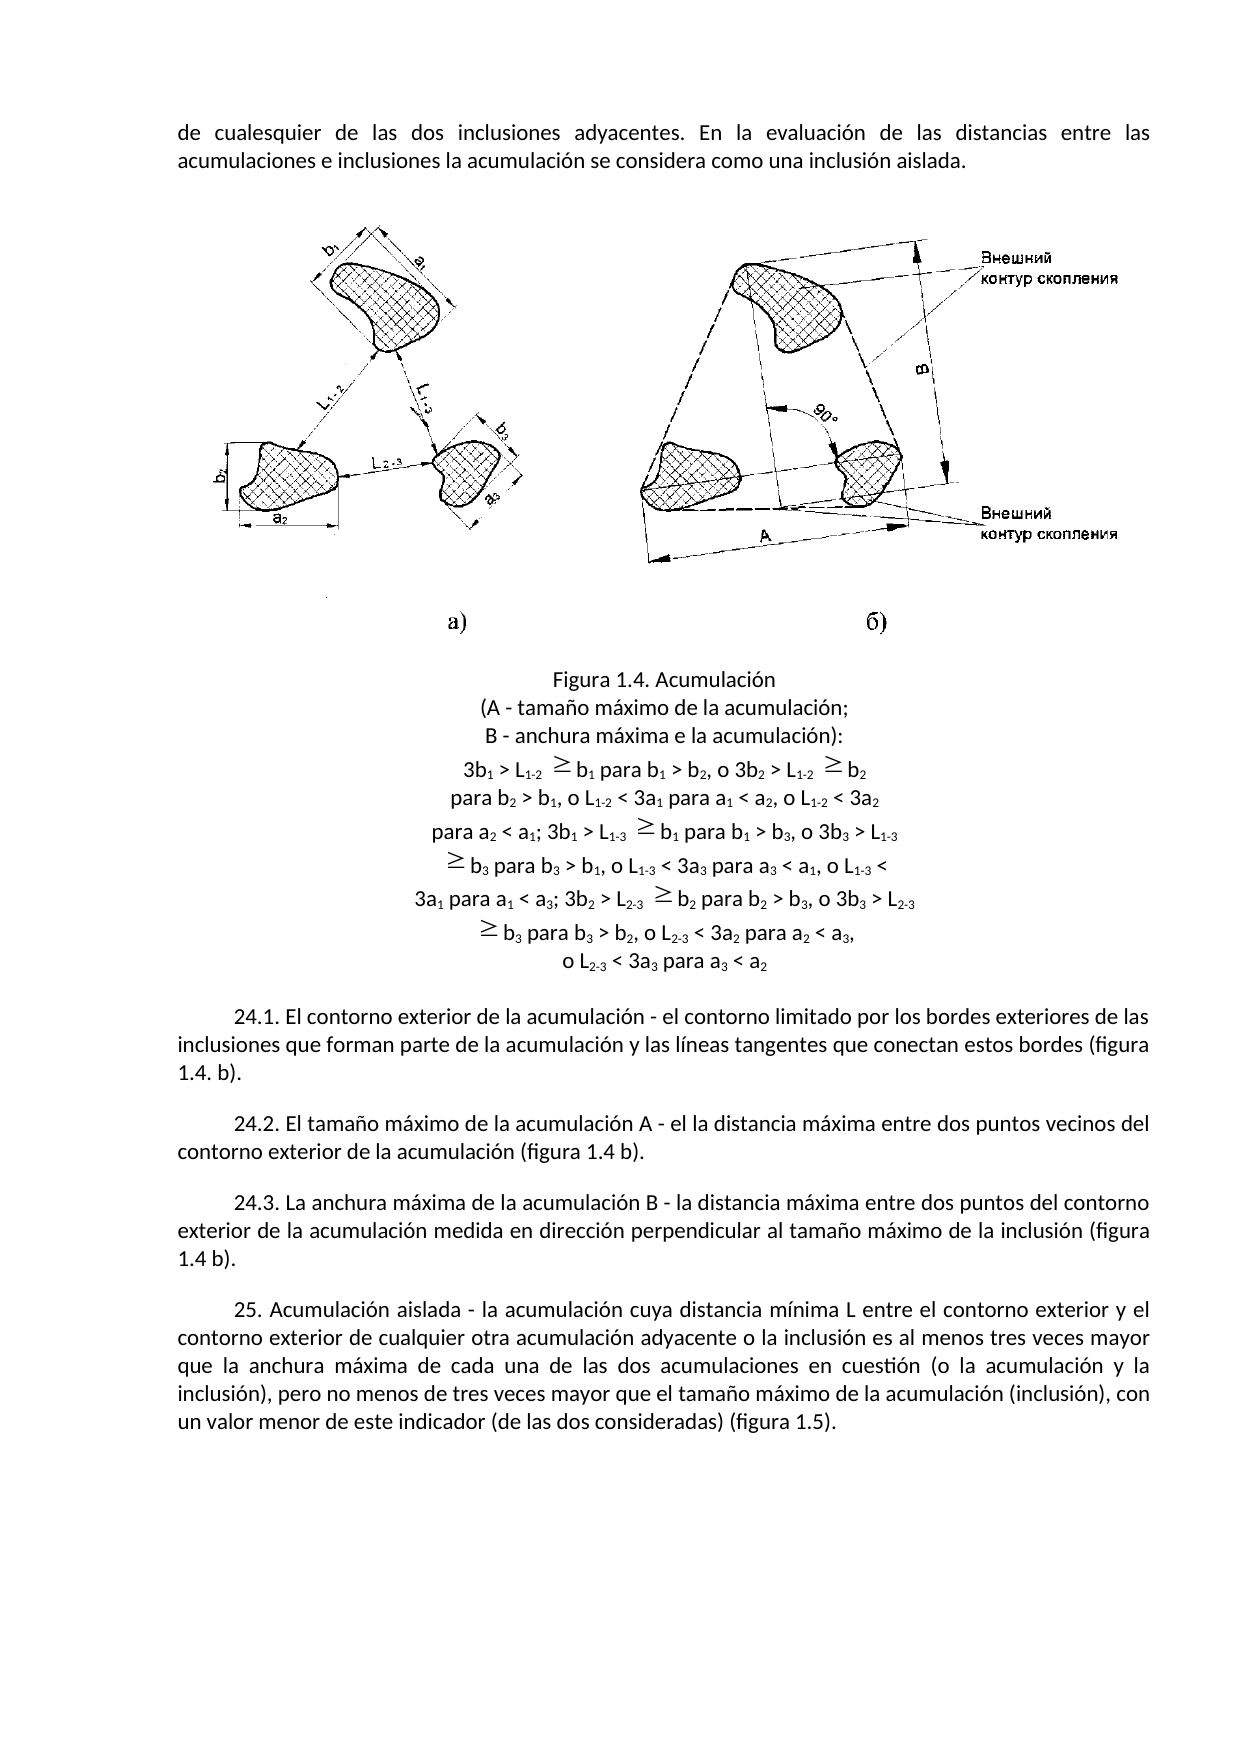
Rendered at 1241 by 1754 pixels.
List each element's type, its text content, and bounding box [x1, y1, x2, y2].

text 3a1 para a1 < a3; 3b2 > L2-3 b2 para b2 > b3, o 3b3 > L2-3 [177, 879, 1152, 913]
text 3b1 > L1-2 b1 para b1 > b2, o 3b2 > L1-2 b2 [177, 749, 1152, 783]
text 24.2. El tamaño máximo de la acumulación A - el la distancia máxima entre dos puntos vecinos del contorno exterior de la acumulación (figura 1.4 b). [177, 1109, 1152, 1166]
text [177, 118, 1152, 174]
text 25. Acumulación aislada - la acumulación cuya distancia mínima L entre el contorno exterior y el contorno exterior de cualquier otra acumulación adyacente o la inclusión es al menos tres veces mayor que la anchura máxima de cada una de las dos acumulaciones en cuestión (o la acumulación y la inclusión), pero no menos de tres veces mayor que el tamaño máximo de la acumulación (inclusión), con un valor menor de este indicador (de las dos consideradas) (figura 1.5). [177, 1295, 1152, 1436]
text Figura 1.4. Acumulación [177, 665, 1152, 693]
text b3 para b3 > b1, o L1-3 < 3a3 para a3 < a1, o L1-3 < [177, 845, 1152, 879]
text 24.3. La anchura máxima de la acumulación B - la distancia máxima entre dos puntos del contorno exterior de la acumulación medida en dirección perpendicular al tamaño máximo de la inclusión (figura 1.4 b). [177, 1188, 1152, 1272]
text b3 para b3 > b2, o L2-3 < 3a2 para a2 < a3, [177, 913, 1152, 946]
picture [209, 223, 1120, 637]
text para a2 < a1; 3b1 > L1-3 b1 para b1 > b3, o 3b3 > L1-3 [177, 811, 1152, 845]
text 24.1. El contorno exterior de la acumulación - el contorno limitado por los bordes exteriores de las inclusiones que forman parte de la acumulación y las líneas tangentes que conectan estos bordes (figura 1.4. b). [177, 1002, 1152, 1087]
text B - anchura máxima e la acumulación): [177, 721, 1152, 749]
text para b2 > b1, o L1-2 < 3a1 para a1 < a2, o L1-2 < 3a2 [177, 783, 1152, 811]
text (A - tamaño máximo de la acumulación; [177, 693, 1152, 721]
text o L2-3 < 3a3 para a3 < a2 [177, 946, 1152, 974]
